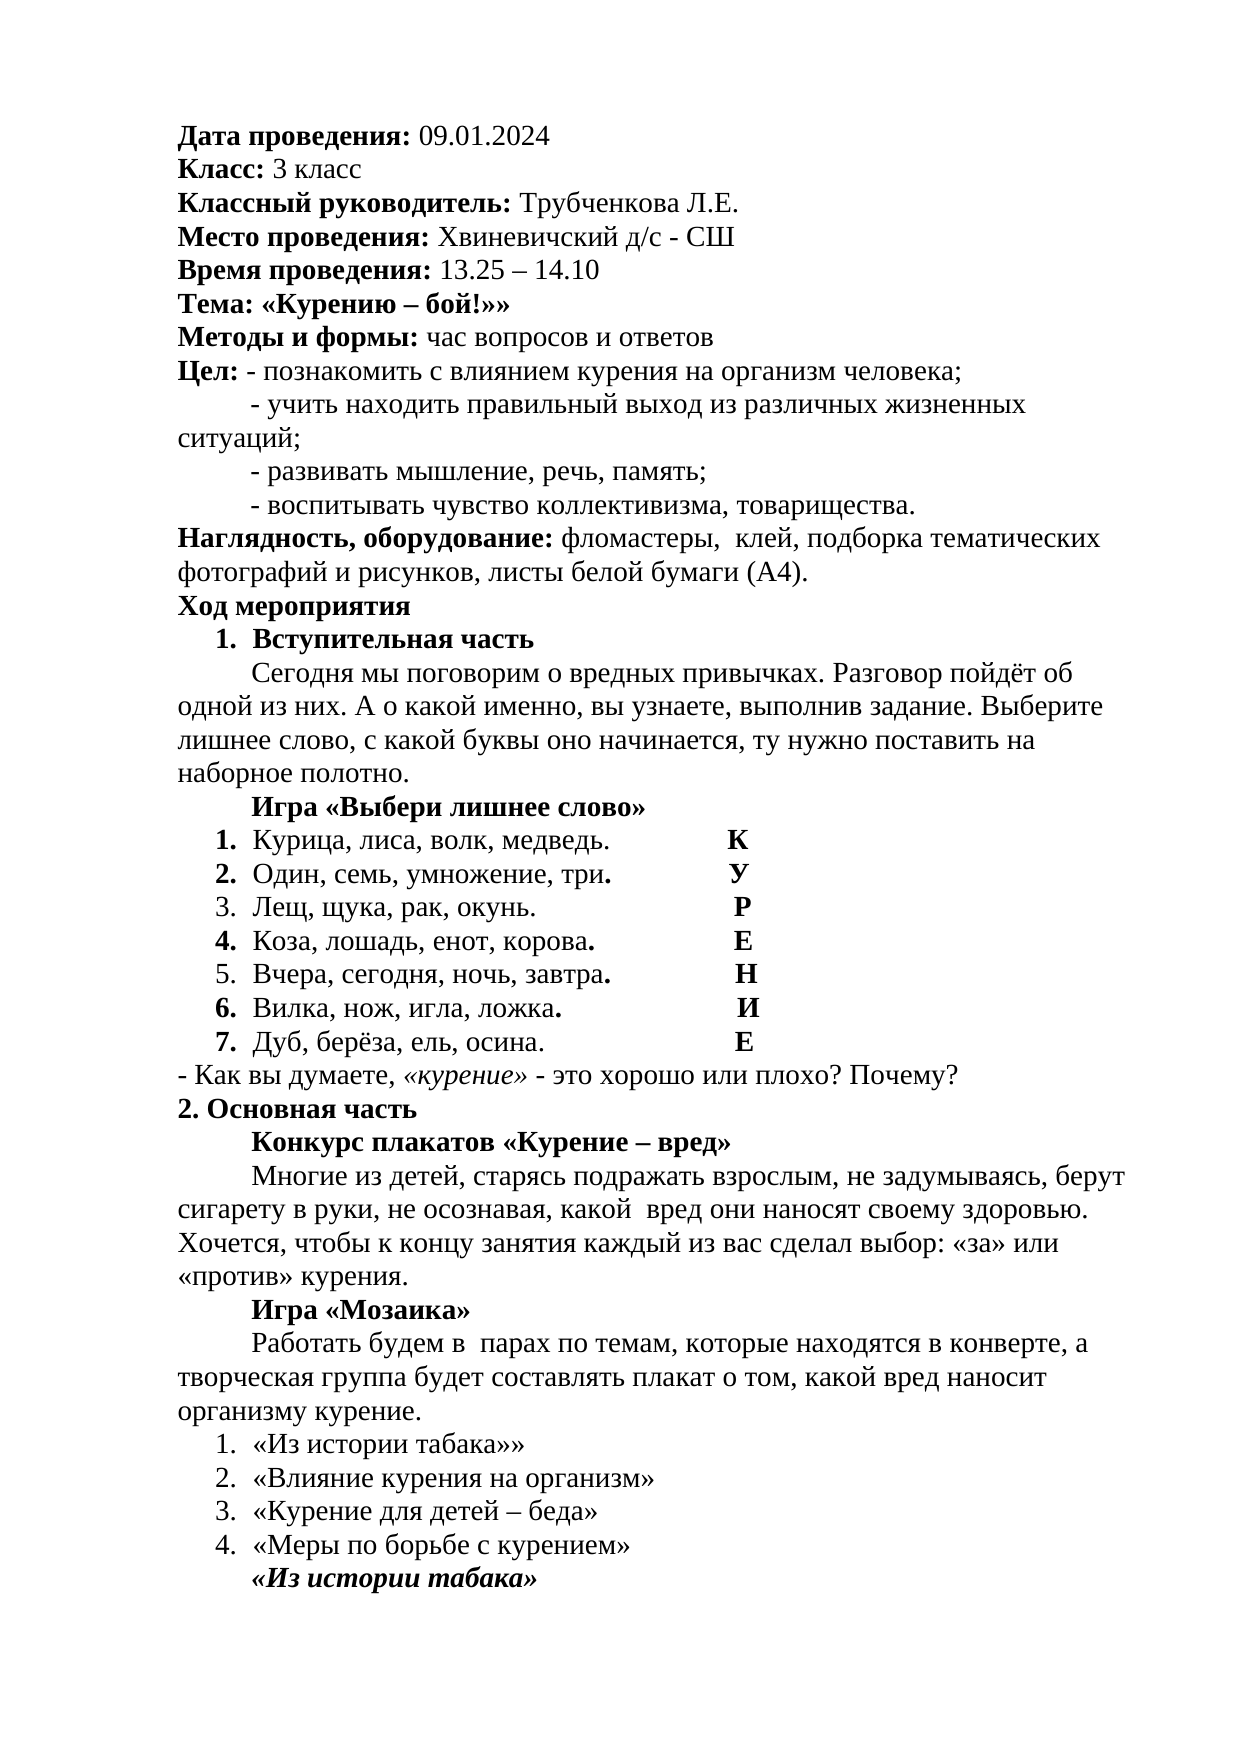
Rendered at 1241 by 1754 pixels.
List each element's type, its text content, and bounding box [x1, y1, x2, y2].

text Методы и формы: час вопросов и ответов [177, 319, 1152, 353]
list Вилка, нож, игла, ложка. И [215, 990, 1152, 1024]
text Ход мероприятия [177, 588, 1152, 621]
text Дата проведения: 09.01.2024 [177, 118, 1152, 152]
text 2. Основная часть [177, 1091, 1152, 1124]
text - Как вы думаете, «курение» - это хорошо или плохо? Почему? [177, 1057, 1152, 1091]
list «Курение для детей – беда» [215, 1493, 1152, 1527]
list Коза, лошадь, енот, корова. Е [215, 923, 1152, 957]
text Классный руководитель: Трубченкова Л.Е. [177, 185, 1152, 219]
list Вчера, сегодня, ночь, завтра. Н [215, 957, 1152, 990]
text - воспитывать чувство коллективизма, товарищества. [177, 487, 1152, 521]
list «Меры по борьбе с курением» [215, 1527, 1152, 1560]
list Лещ, щука, рак, окунь. Р [215, 889, 1152, 923]
text Тема: «Курению – бой!»» [177, 286, 1152, 319]
list Вступительная часть [215, 621, 1152, 655]
list Курица, лиса, волк, медведь. К [215, 822, 1152, 856]
text Многие из детей, старясь подражать взрослым, не задумываясь, берут сигарету в руки, не осознавая, какой вред они наносят своему здоровью. Хочется, чтобы к концу занятия каждый из вас сделал выбор: «за» или «против» курения. [177, 1158, 1152, 1292]
text Игра «Выбери лишнее слово» [177, 789, 1152, 822]
text Работать будем в парах по темам, которые находятся в конверте, а творческая группа будет составлять плакат о том, какой вред наносит организму курение. [177, 1326, 1152, 1426]
text - развивать мышление, речь, память; [177, 453, 1152, 487]
text Время проведения: 13.25 – 14.10 [177, 252, 1152, 286]
text Сегодня мы поговорим о вредных привычках. Разговор пойдёт об одной из них. А о какой именно, вы узнаете, выполнив задание. Выберите лишнее слово, с какой буквы оно начинается, ту нужно поставить на наборное полотно. [177, 655, 1152, 789]
text Конкурс плакатов «Курение – вред» [177, 1124, 1152, 1158]
text «Из истории табака» [177, 1560, 1152, 1594]
text Наглядность, оборудование: фломастеры, клей, подборка тематических фотографий и рисунков, листы белой бумаги (А4). [177, 521, 1152, 588]
list Один, семь, умножение, три. У [215, 856, 1152, 889]
list «Из истории табака»» [215, 1426, 1152, 1460]
text - учить находить правильный выход из различных жизненных ситуаций; [177, 386, 1152, 453]
list Дуб, берёза, ель, осина. Е [215, 1024, 1152, 1057]
text Цел: - познакомить с влиянием курения на организм человека; [177, 353, 1152, 386]
text Место проведения: Хвиневичский д/с - СШ [177, 219, 1152, 252]
list «Влияние курения на организм» [215, 1460, 1152, 1493]
text Класс: 3 класс [177, 152, 1152, 185]
text Игра «Мозаика» [177, 1292, 1152, 1326]
